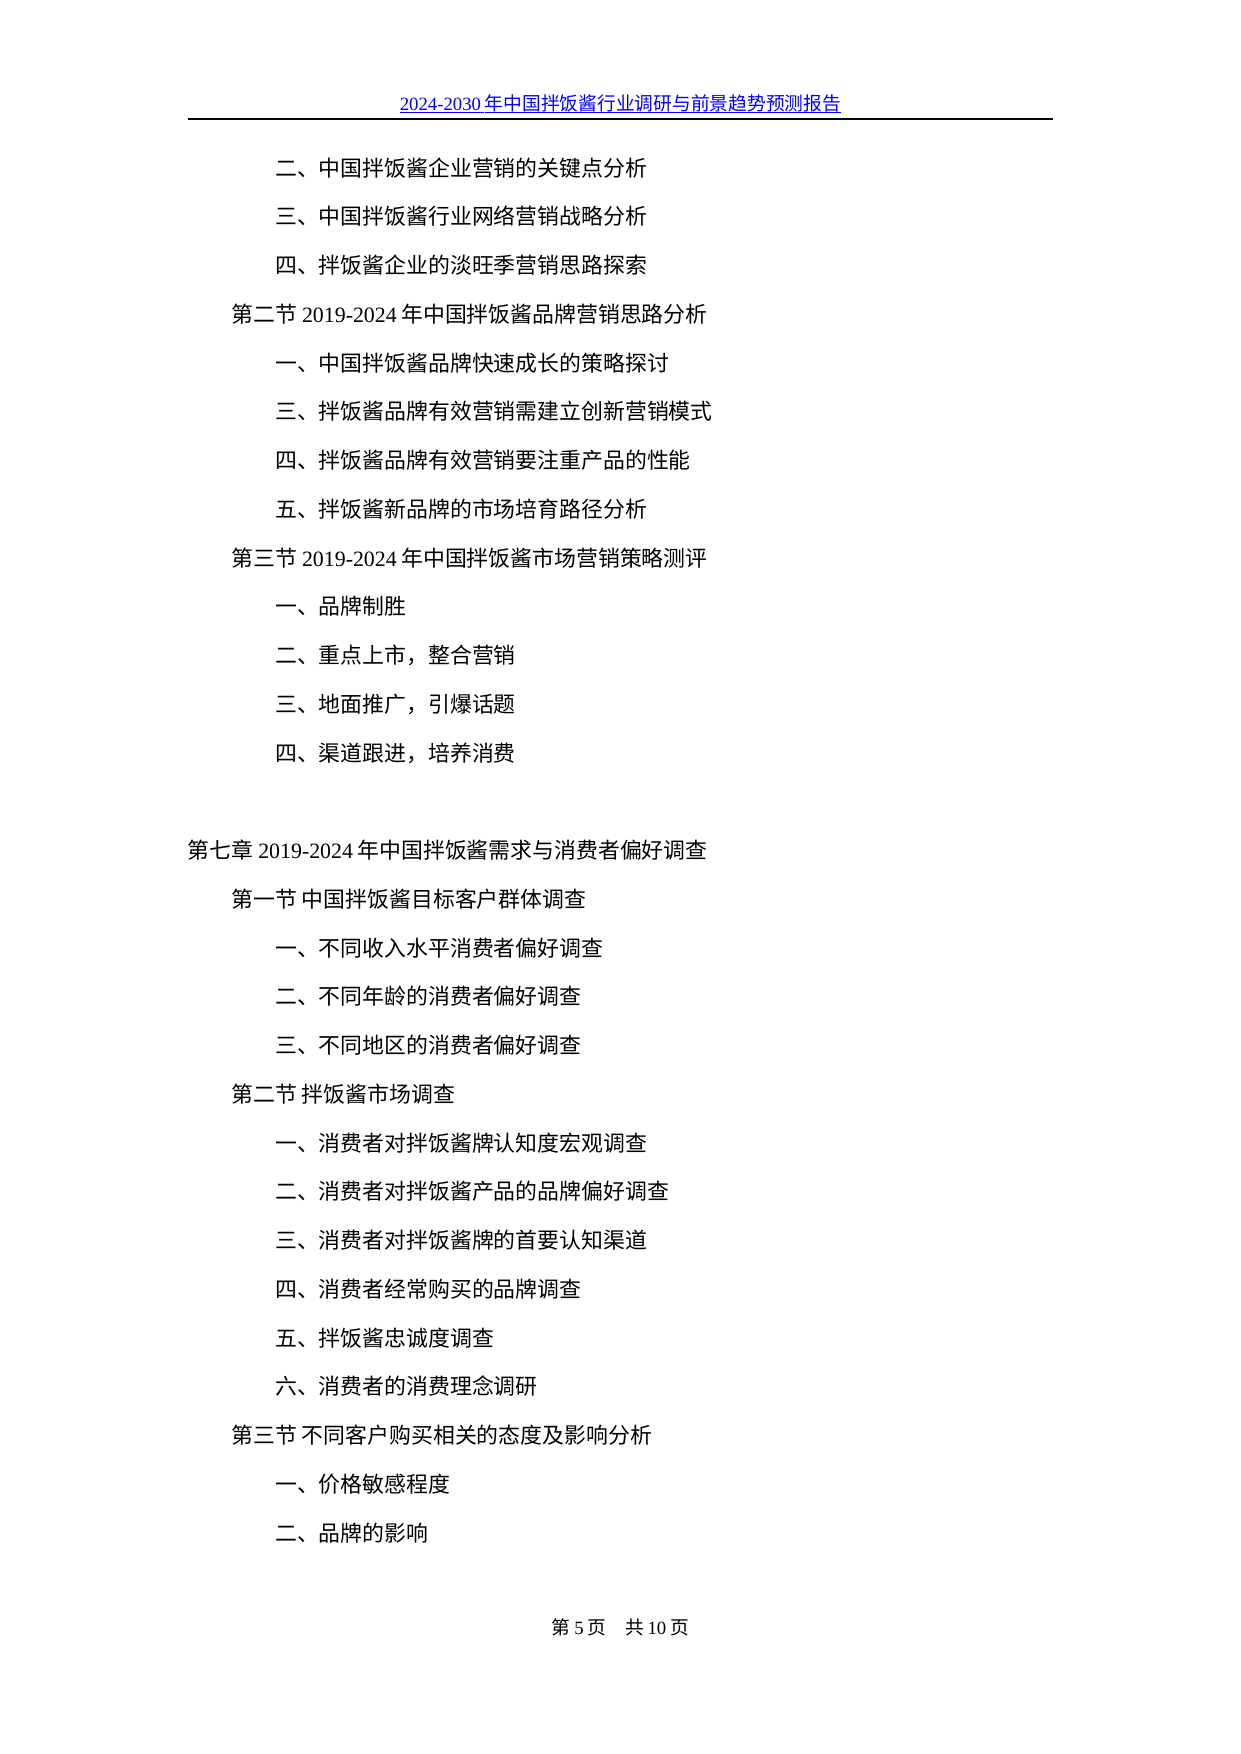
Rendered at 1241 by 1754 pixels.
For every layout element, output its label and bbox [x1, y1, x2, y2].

text [187, 150, 1053, 1548]
